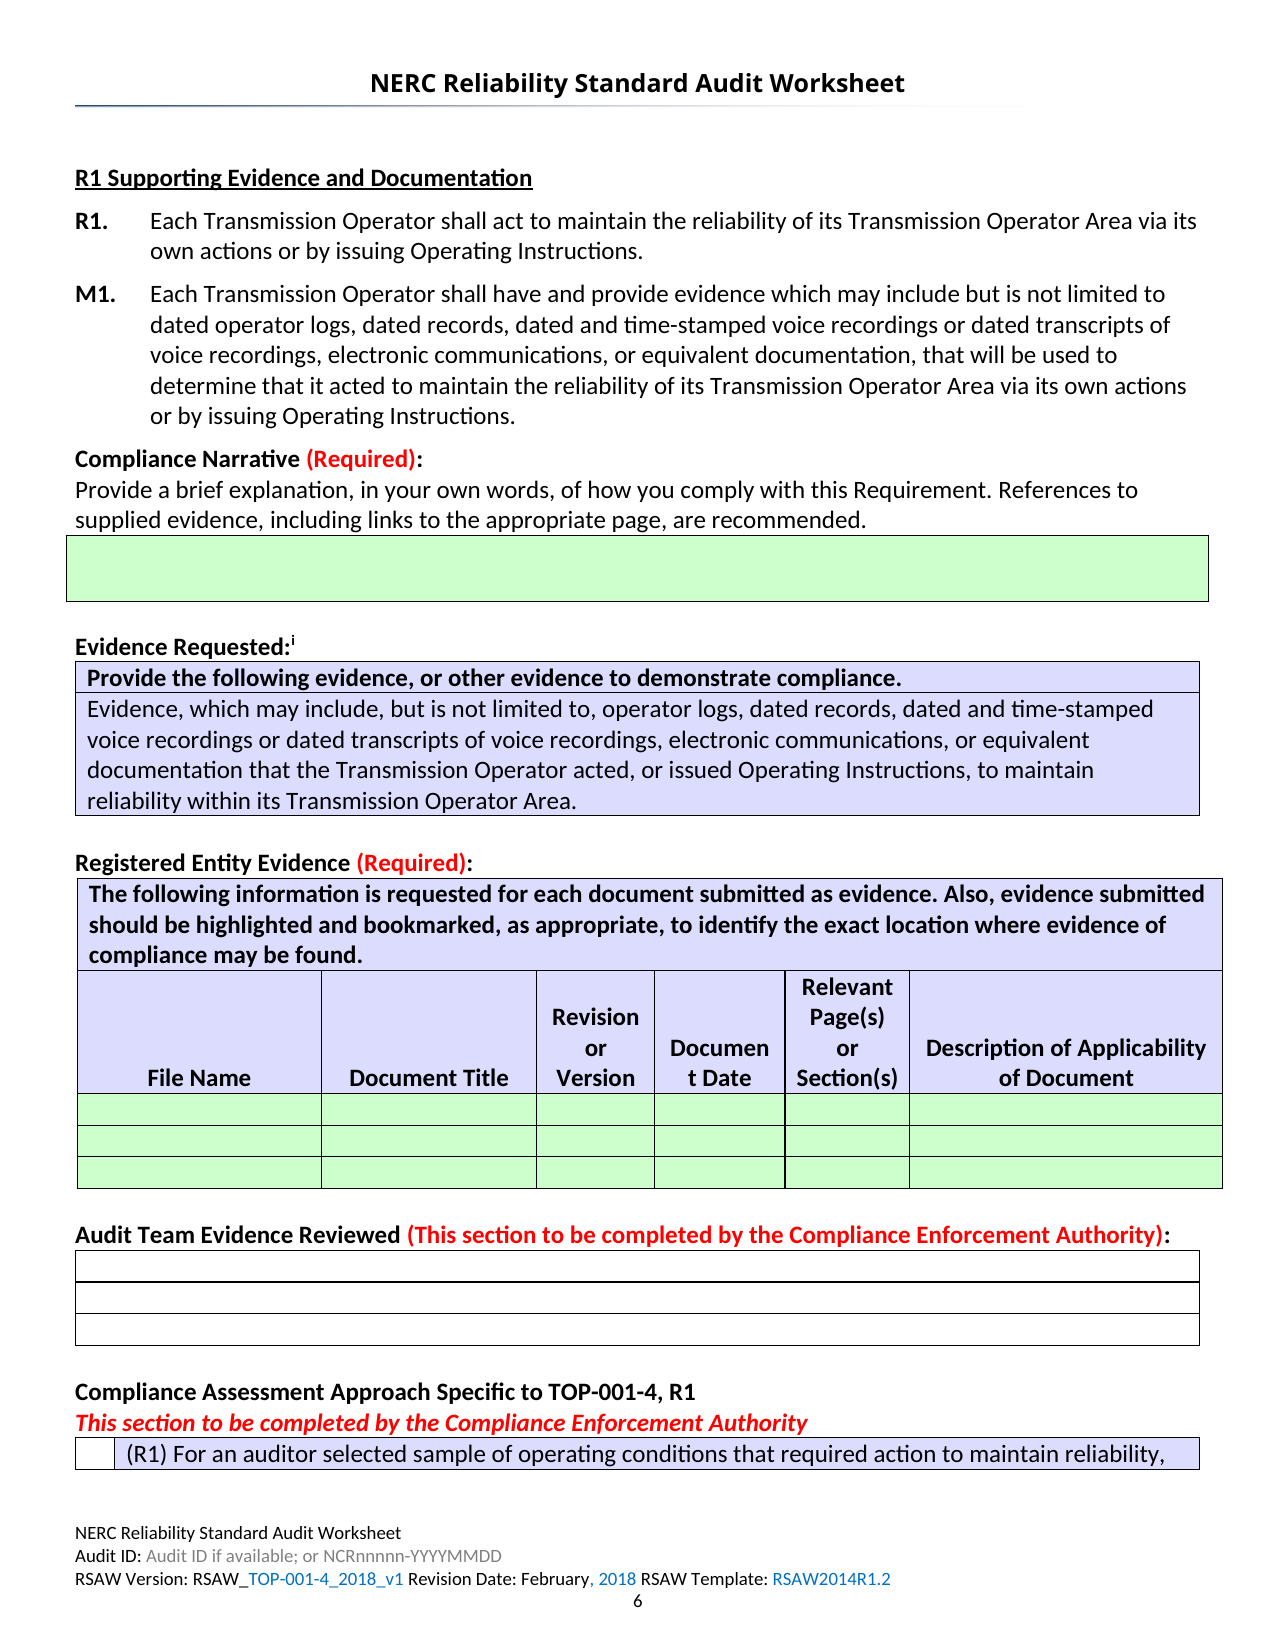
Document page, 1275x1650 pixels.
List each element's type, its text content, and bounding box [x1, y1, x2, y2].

table_cell Description of Applicability of Document [910, 971, 1222, 1093]
text Evidence Requested:i [75, 633, 1200, 661]
table_cell [78, 1094, 321, 1125]
text Compliance Narrative (Required): [75, 443, 1200, 474]
table_cell [786, 1094, 909, 1125]
table_cell Revision or Version [537, 971, 654, 1093]
table_cell [655, 1126, 784, 1156]
text Registered Entity Evidence (Required): [75, 847, 1200, 877]
table_cell [76, 1314, 1199, 1344]
table_cell [910, 1157, 1222, 1188]
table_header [115, 1438, 1199, 1469]
text Each Transmission Operator shall have and provide evidence which may include but is not limited to dated operator logs, dated records, dated and time-stamped voice recordings or dated transcripts of voice recordings, electronic communications, or equivalent documentation, that will be used to determine that it acted to maintain the reliability of its Transmission Operator Area via its own actions or by issuing Operating Instructions. [75, 278, 1200, 431]
table_cell [322, 1126, 536, 1156]
table_header [76, 1438, 114, 1469]
table_cell [910, 1126, 1222, 1156]
table_cell [655, 1094, 784, 1125]
table_cell [78, 1126, 321, 1156]
text Supporting Evidence and Documentation [75, 162, 1200, 192]
table_cell Document Title [322, 971, 536, 1093]
table_cell Relevant Page(s) or Section(s) [786, 971, 909, 1093]
table_cell [537, 1157, 654, 1188]
text Each Transmission Operator shall act to maintain the reliability of its Transmission Operator Area via its own actions or by issuing Operating Instructions. [75, 205, 1200, 266]
table_cell [76, 1283, 1199, 1313]
table_cell File Name [78, 971, 321, 1093]
table_header [76, 1251, 1199, 1281]
table_cell [78, 1157, 321, 1188]
table_cell [910, 1094, 1222, 1125]
table_cell [322, 1157, 536, 1188]
table_cell Document Date [655, 971, 784, 1093]
table_cell [537, 1094, 654, 1125]
table_cell [537, 1126, 654, 1156]
table_header The following information is requested for each document submitted as evidence. Also, evidence submitted should be highlighted and bookmarked, as appropriate, to identify the exact location where evidence of compliance may be found. [78, 879, 1222, 970]
text Compliance Assessment Approach Specific to TOP-001-4, R1 [75, 1376, 1200, 1407]
table_cell [655, 1157, 784, 1188]
text This section to be completed by the Compliance Enforcement Authority [75, 1407, 1200, 1437]
table_cell [786, 1157, 909, 1188]
text Audit Team Evidence Reviewed (This section to be completed by the Compliance Enforcement Authority): [75, 1219, 1200, 1250]
table_header Provide the following evidence, or other evidence to demonstrate compliance. [76, 662, 1199, 692]
picture [75, 105, 1052, 114]
table_cell Evidence, which may include, but is not limited to, operator logs, dated records, dated and time-stamped voice recordings or dated transcripts of voice recordings, electronic communications, or equivalent documentation that the Transmission Operator acted, or issued Operating Instructions, to maintain reliability within its Transmission Operator Area. [76, 693, 1199, 815]
table_cell [322, 1094, 536, 1125]
text Provide a brief explanation, in your own words, of how you comply with this Requirement. References to supplied evidence, including links to the appropriate page, are recommended. [75, 474, 1200, 535]
table_cell [786, 1126, 909, 1156]
